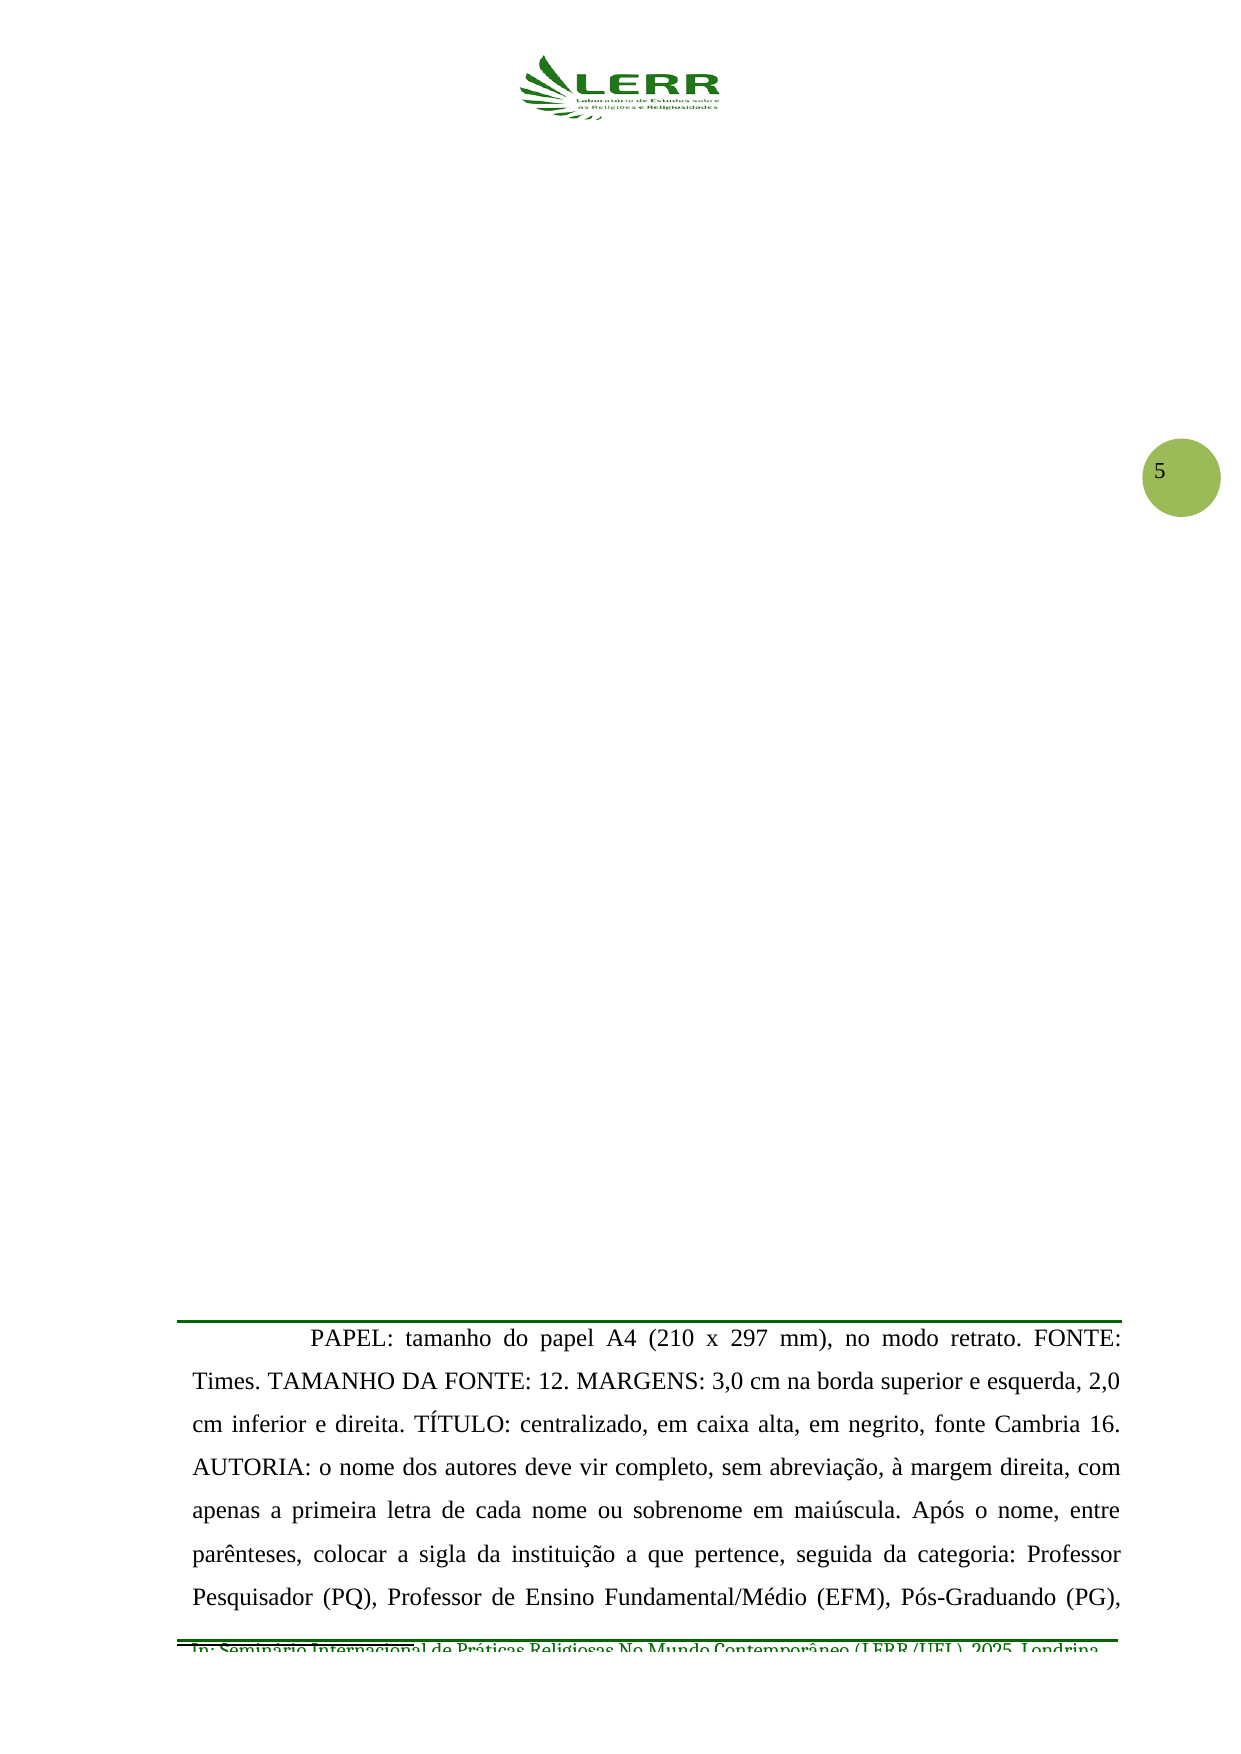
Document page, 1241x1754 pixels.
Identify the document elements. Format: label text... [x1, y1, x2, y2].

picture [516, 55, 724, 131]
text PAPEL: tamanho do papel A4 (210 x 297 mm), no modo retrato. FONTE: Times. TAMANHO DA FONTE: 12. MARGENS: 3,0 cm na borda superior e esquerda, 2,0 cm inferior e direita. TÍTULO: centralizado, em caixa alta, em negrito, fonte Cambria 16. AUTORIA: o nome dos autores deve vir completo, sem abreviação, à margem direita, com apenas a primeira letra de cada nome ou sobrenome em maiúscula. Após o nome, entre parênteses, colocar a sigla da instituição a que pertence, seguida da categoria: Professor Pesquisador (PQ), Professor de Ensino Fundamental/Médio (EFM), Pós-Graduando (PG), Graduando (G) etc. Em nota de rodapé, inserir as informações sobre formação acadêmica, vínculo institucional e e-mail de contato. [192, 1323, 1122, 1611]
